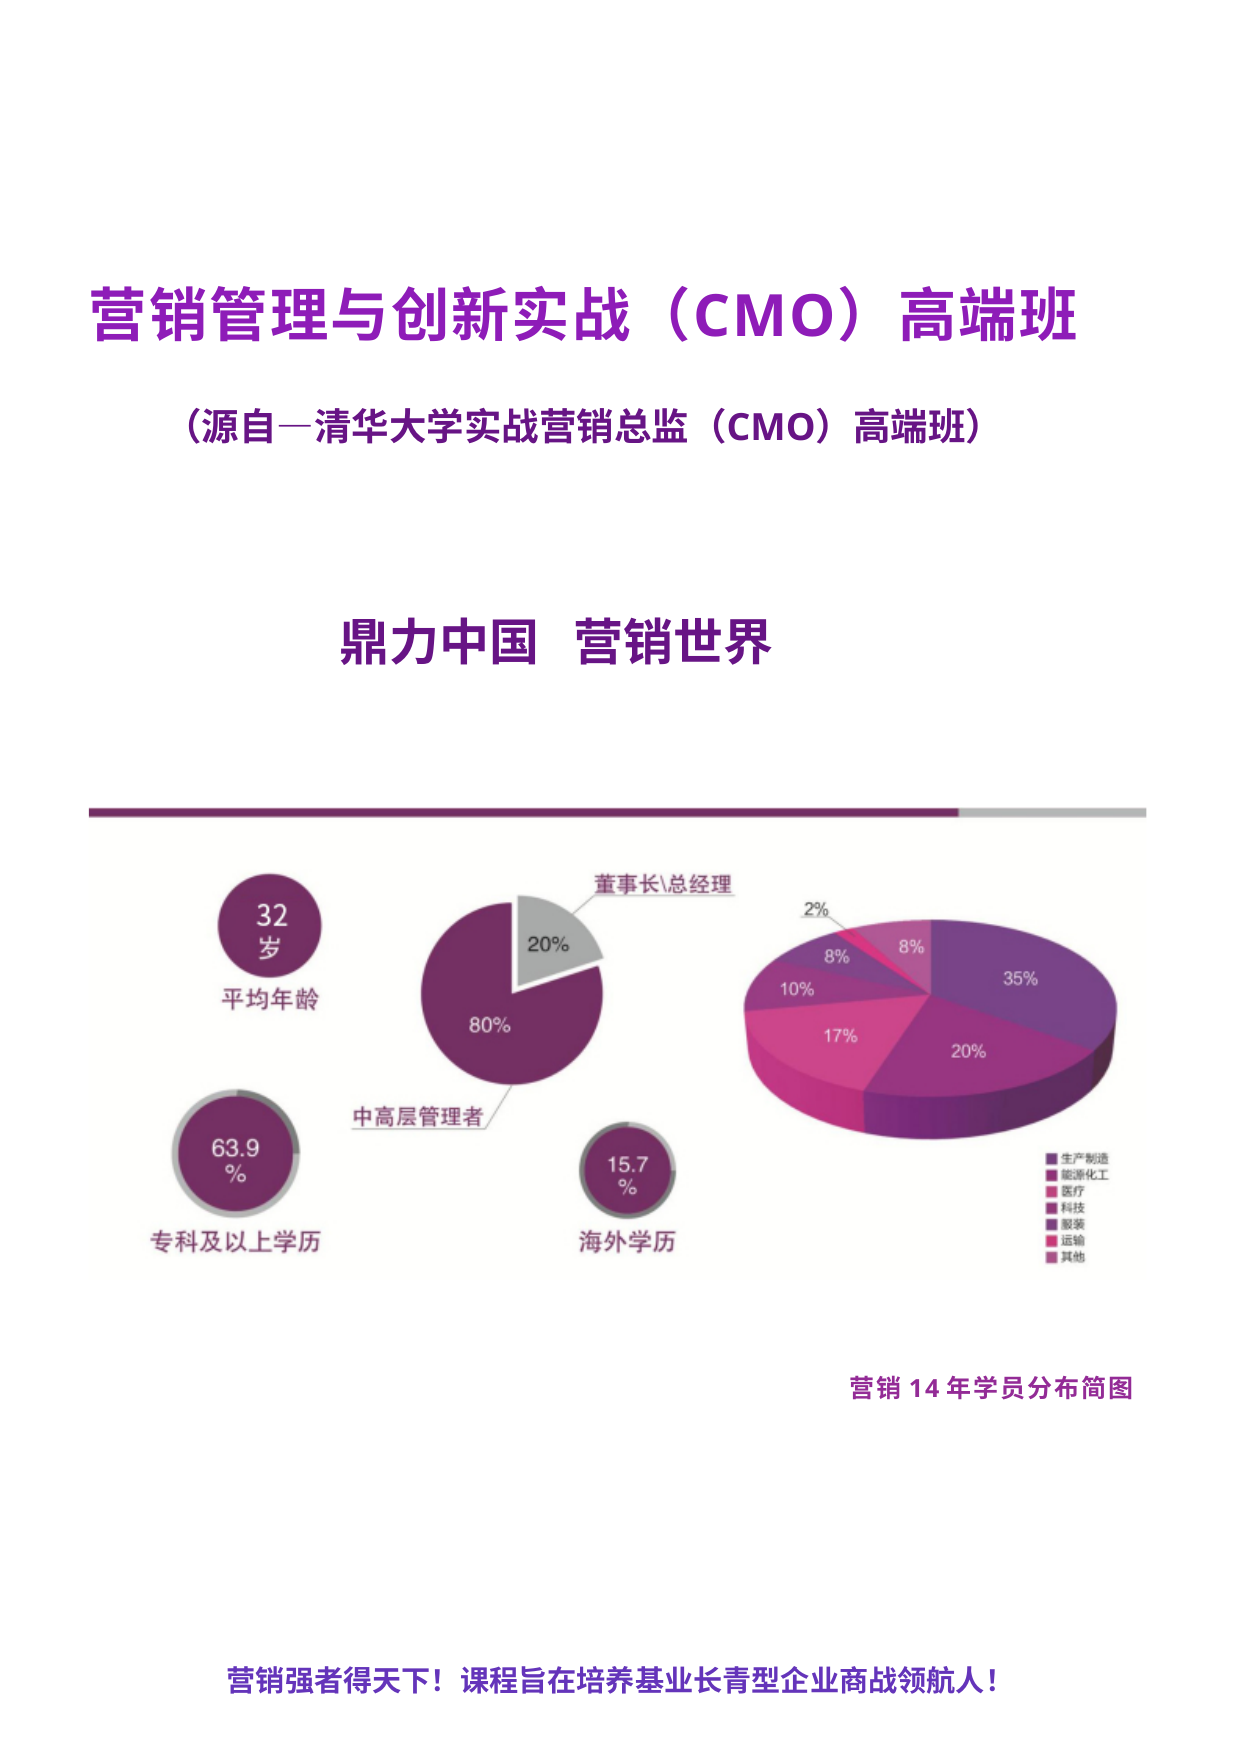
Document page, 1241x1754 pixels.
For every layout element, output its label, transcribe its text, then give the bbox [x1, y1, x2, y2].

text 营销管理与创新实战（CMO）高端班 [89, 262, 1240, 359]
text 鼎力中国 营销世界 [89, 590, 1152, 688]
text 营销14年学员分布简图 [89, 1354, 1152, 1419]
text （源自—清华大学实战营销总监（CMO）高端班） [89, 397, 1152, 451]
picture [88, 807, 1148, 1280]
